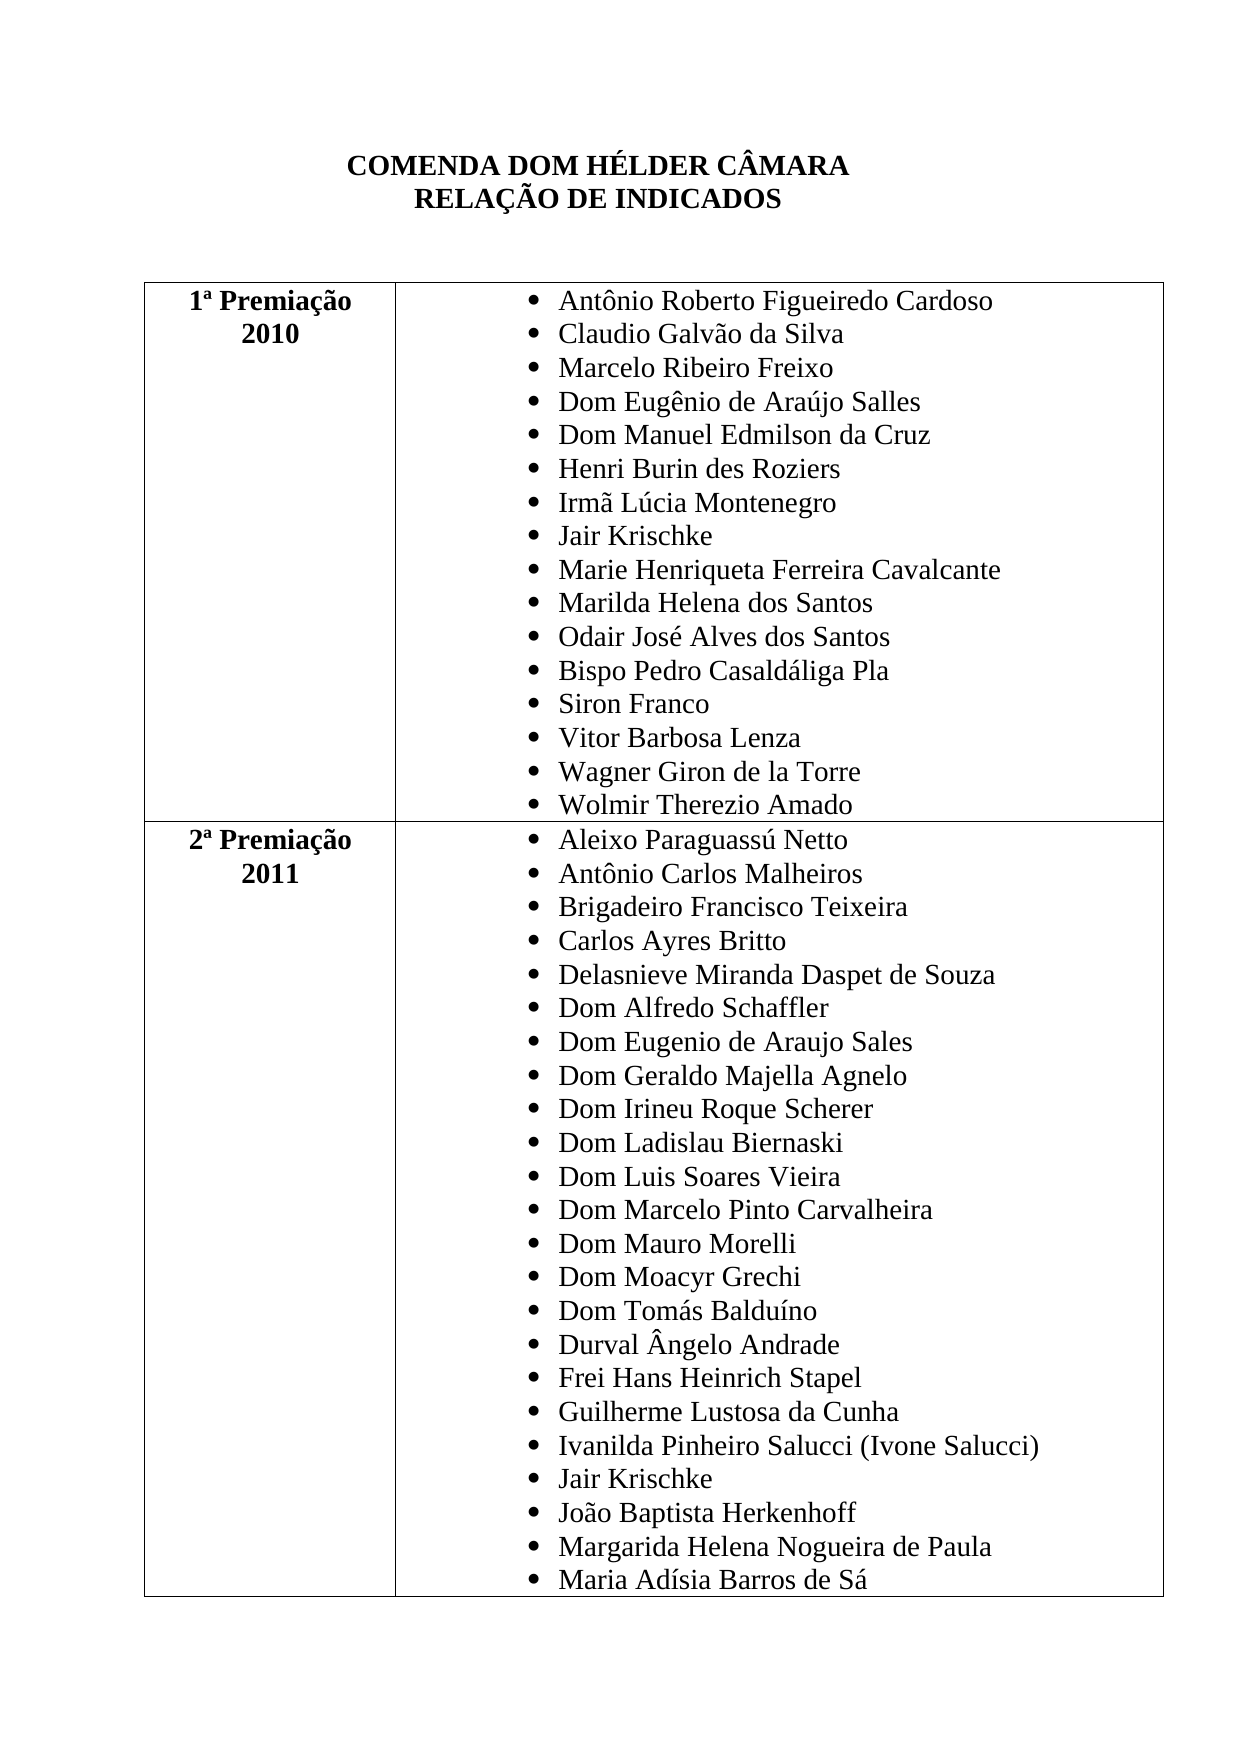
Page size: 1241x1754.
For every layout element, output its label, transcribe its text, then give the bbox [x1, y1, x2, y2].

text RELAÇÃO DE INDICADOS [133, 181, 1063, 215]
text COMENDA DOM HÉLDER CÂMARA [133, 148, 1063, 181]
table_cell 2ª Premiação 2011 [145, 822, 395, 1596]
table_header 1ª Premiação 2010 [145, 283, 395, 821]
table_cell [396, 822, 1163, 1596]
table_header Antônio Roberto Figueiredo Cardoso Claudio Galvão da Silva Marcelo Ribeiro Freixo Dom Eugênio de Araújo Salles Dom Manuel Edmilson da Cruz Henri Burin des Roziers Irmã Lúcia Montenegro Jair Krischke Marie Henriqueta Ferreira Cavalcante Marilda Helena dos Santos Odair José Alves dos Santos Bispo Pedro Casaldáliga Pla Siron Franco Vitor Barbosa Lenza Wagner Giron de la Torre Wolmir Therezio Amado [396, 283, 1163, 821]
